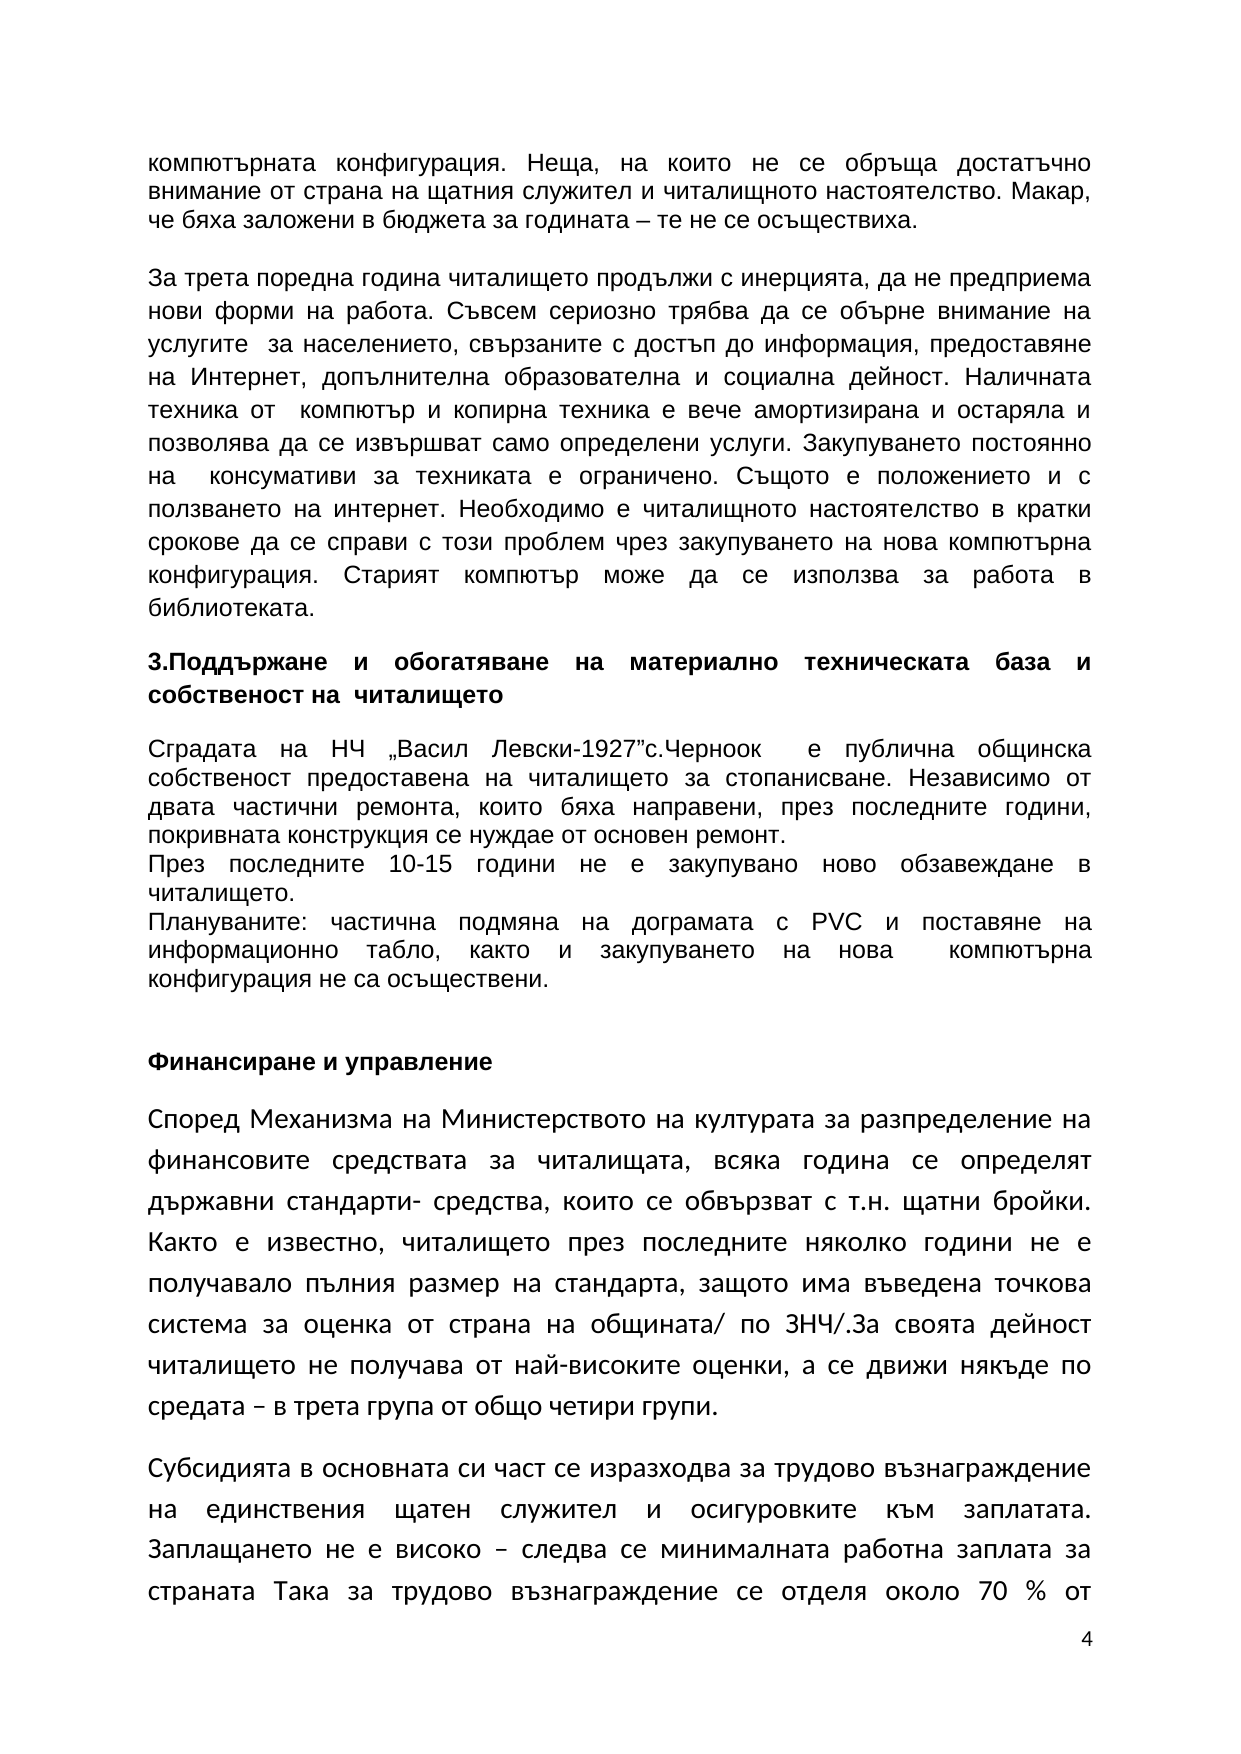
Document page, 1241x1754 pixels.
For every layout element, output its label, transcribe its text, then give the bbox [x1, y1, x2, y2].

text Според Механизма на Министерството на културата за разпределение на финансовите средствата за читалищата, всяка година се определят държавни стандарти- средства, които се обвързват с т.н. щатни бройки. Както е известно, читалището през последните няколко години не е получавало пълния размер на стандарта, защото има въведена точкова система за оценка от страна на общината/ по ЗНЧ/.За своята дейност читалището не получава от най-високите оценки, а се движи някъде по средата – в трета група от общо четири групи. [148, 1100, 1093, 1423]
text 3.Поддържане и обогатяване на материално техническата база и собственост на читалището [148, 647, 1093, 709]
text За трета поредна година читалището продължи с инерцията, да не предприема нови форми на работа. Съвсем сериозно трябва да се обърне внимание на услугите за населението, свързаните с достъп до информация, предоставяне на Интернет, допълнителна образователна и социална дейност. Наличната техника от компютър и копирна техника е вече амортизирана и остаряла и позволява да се извършват само определени услуги. Закупуването постоянно на консумативи за техниката е ограничено. Същото е положението и с ползването на интернет. Необходимо е читалищното настоятелство в кратки срокове да се справи с този проблем чрез закупуването на нова компютърна конфигурация. Старият компютър може да се използва за работа в библиотеката. [148, 263, 1093, 622]
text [148, 148, 1093, 234]
text Плануваните: частична подмяна на дограмата с PVC и поставяне на информационно табло, както и закупуването на нова компютърна конфигурация не са осъществени. [148, 906, 1093, 993]
text Сградата на НЧ „Васил Левски-1927”с.Черноок е публична общинска собственост предоставена на читалището за стопанисване. Независимо от двата частични ремонта, които бяха направени, през последните години, покривната конструкция се нуждае от основен ремонт. [148, 734, 1093, 849]
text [148, 1449, 1093, 1607]
text Финансиране и управление [148, 1047, 1093, 1075]
text През последните 10-15 години не е закупувано ново обзавеждане в читалището. [148, 849, 1093, 906]
